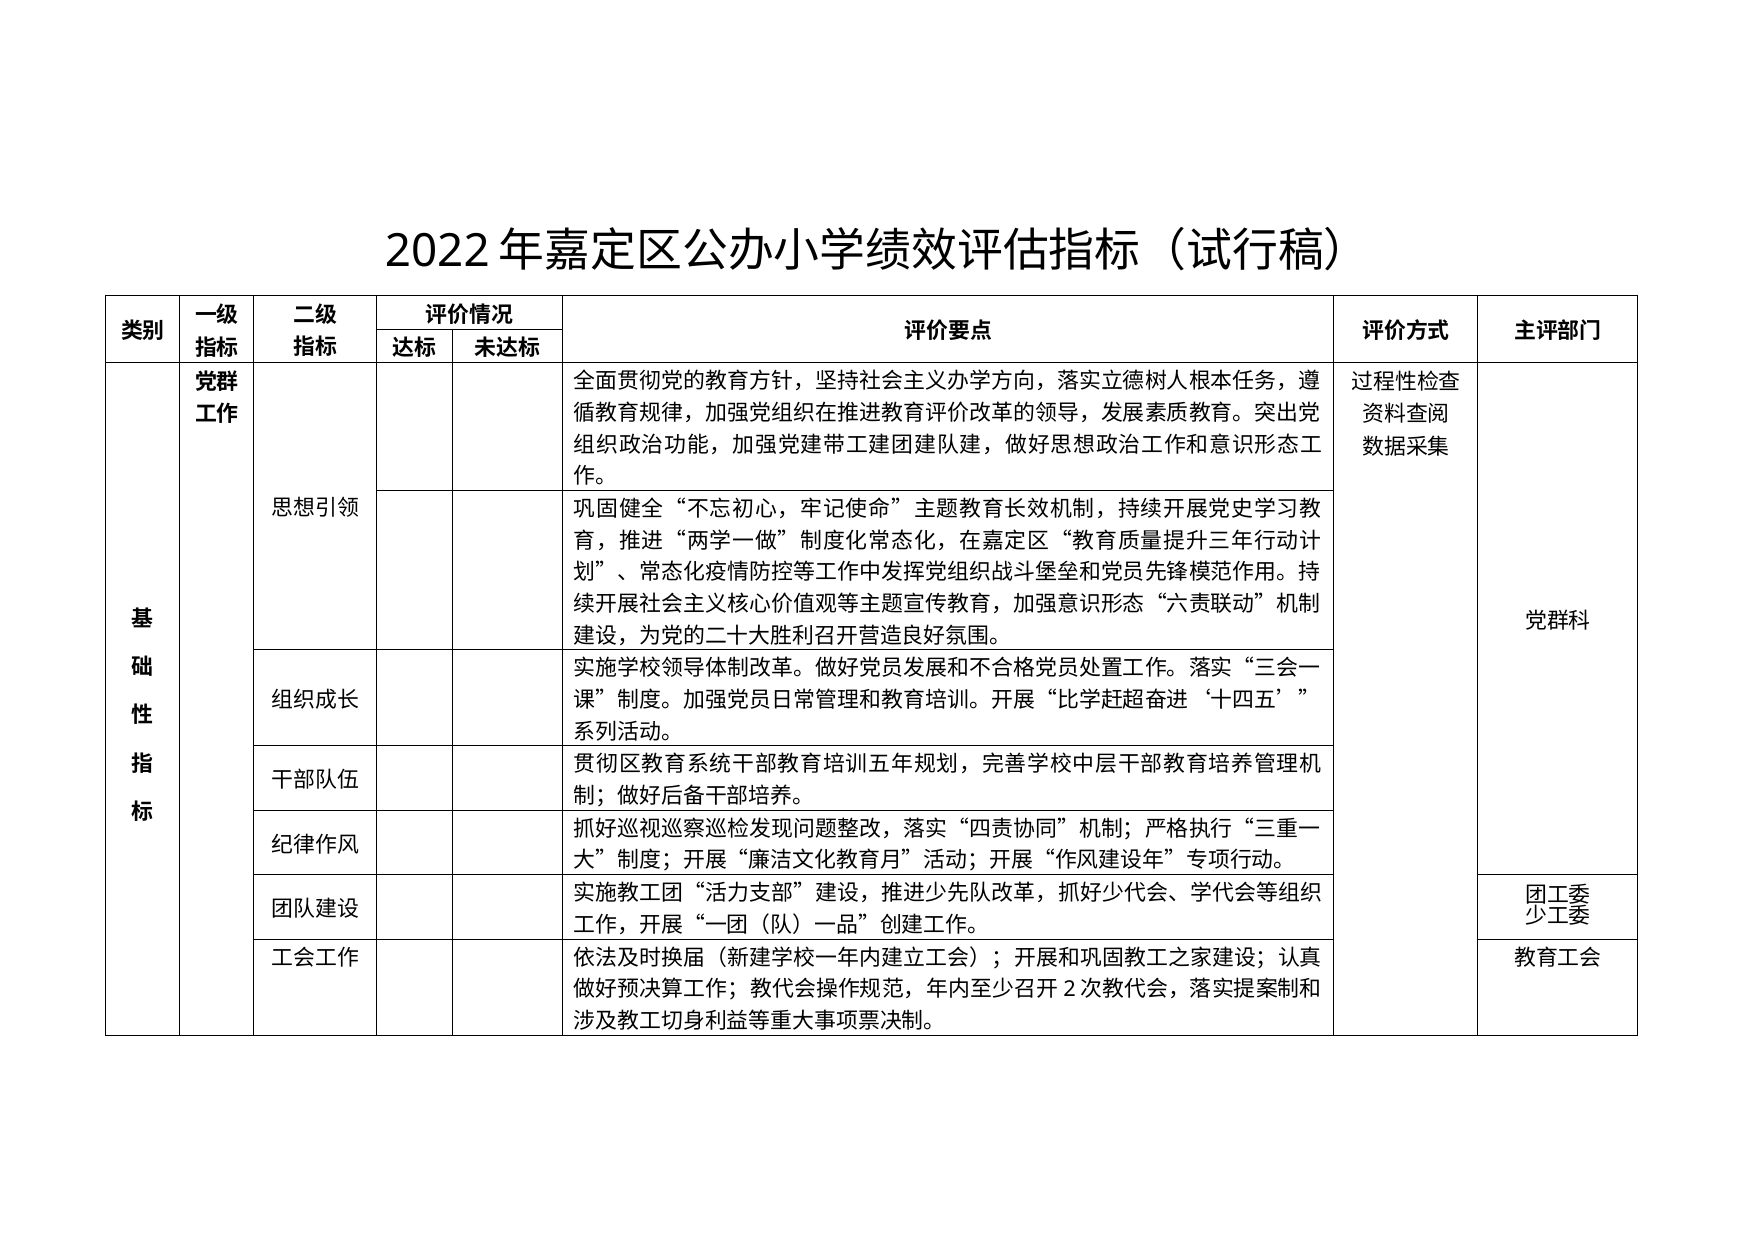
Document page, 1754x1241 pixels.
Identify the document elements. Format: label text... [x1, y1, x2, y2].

table_cell [377, 940, 452, 1034]
table_cell [453, 650, 562, 745]
table_cell 团队建设 [254, 875, 376, 938]
table_cell [453, 940, 562, 1034]
table_cell [377, 875, 452, 938]
table_cell 工会工作 [254, 940, 376, 1034]
table_cell 教育工会 [1478, 940, 1637, 1034]
text 2022年嘉定区公办小学绩效评估指标（试行稿） [150, 198, 1604, 295]
table_header 主评部门 [1478, 296, 1637, 362]
table_header 评价方式 [1334, 296, 1477, 362]
table_header 评价要点 [563, 296, 1333, 362]
table_cell 党群工作 [180, 363, 253, 1034]
table_cell 未达标 [453, 330, 562, 362]
table_cell 巩固健全“不忘初心，牢记使命”主题教育长效机制，持续开展党史学习教育，推进“两学一做”制度化常态化，在嘉定区“教育质量提升三年行动计划”、常态化疫情防控等工作中发挥党组织战斗堡垒和党员先锋模范作用。持续开展社会主义核心价值观等主题宣传教育，加强意识形态“六责联动”机制建设，为党的二十大胜利召开营造良好氛围。 [563, 491, 1333, 649]
table_cell [377, 363, 452, 490]
table_cell 依法及时换届（新建学校一年内建立工会）；开展和巩固教工之家建设；认真做好预决算工作；教代会操作规范，年内至少召开2次教代会，落实提案制和涉及教工切身利益等重大事项票决制。 [563, 940, 1333, 1034]
table_cell [453, 746, 562, 810]
table_cell 抓好巡视巡察巡检发现问题整改，落实“四责协同”机制；严格执行“三重一大”制度；开展“廉洁文化教育月”活动；开展“作风建设年”专项行动。 [563, 811, 1333, 874]
table_cell 党群科 [1478, 363, 1637, 874]
table_cell 实施教工团“活力支部”建设，推进少先队改革，抓好少代会、学代会等组织工作，开展“一团（队）一品”创建工作。 [563, 875, 1333, 938]
table_cell 干部队伍 [254, 746, 376, 810]
table_header 一级指标 [180, 296, 253, 362]
table_cell [453, 491, 562, 649]
table_cell [377, 811, 452, 874]
table_cell 组织成长 [254, 650, 376, 745]
table_header 二级 指标 [254, 296, 376, 362]
table_cell [453, 875, 562, 938]
table_cell [377, 650, 452, 745]
table_cell [453, 811, 562, 874]
table_header 类别 [106, 296, 179, 362]
table_cell [453, 363, 562, 490]
table_cell 贯彻区教育系统干部教育培训五年规划，完善学校中层干部教育培养管理机制；做好后备干部培养。 [563, 746, 1333, 810]
table_cell 全面贯彻党的教育方针，坚持社会主义办学方向，落实立德树人根本任务，遵循教育规律，加强党组织在推进教育评价改革的领导，发展素质教育。突出党组织政治功能，加强党建带工建团建队建，做好思想政治工作和意识形态工作。 [563, 363, 1333, 490]
table_cell [377, 746, 452, 810]
table_cell 团工委 少工委 [1478, 875, 1637, 938]
table_cell 达标 [377, 330, 452, 362]
table_header 评价情况 [377, 296, 562, 329]
table_cell [377, 491, 452, 649]
table_cell 思想引领 [254, 363, 376, 649]
table_cell 实施学校领导体制改革。做好党员发展和不合格党员处置工作。落实“三会一课”制度。加强党员日常管理和教育培训。开展“比学赶超奋进‘十四五’”系列活动。 [563, 650, 1333, 745]
table_cell 基 础 性 指 标 基 础 性 指 标 [106, 363, 179, 1034]
table_cell 纪律作风 [254, 811, 376, 874]
table_cell 过程性检查 资料查阅 数据采集 [1334, 363, 1477, 1034]
